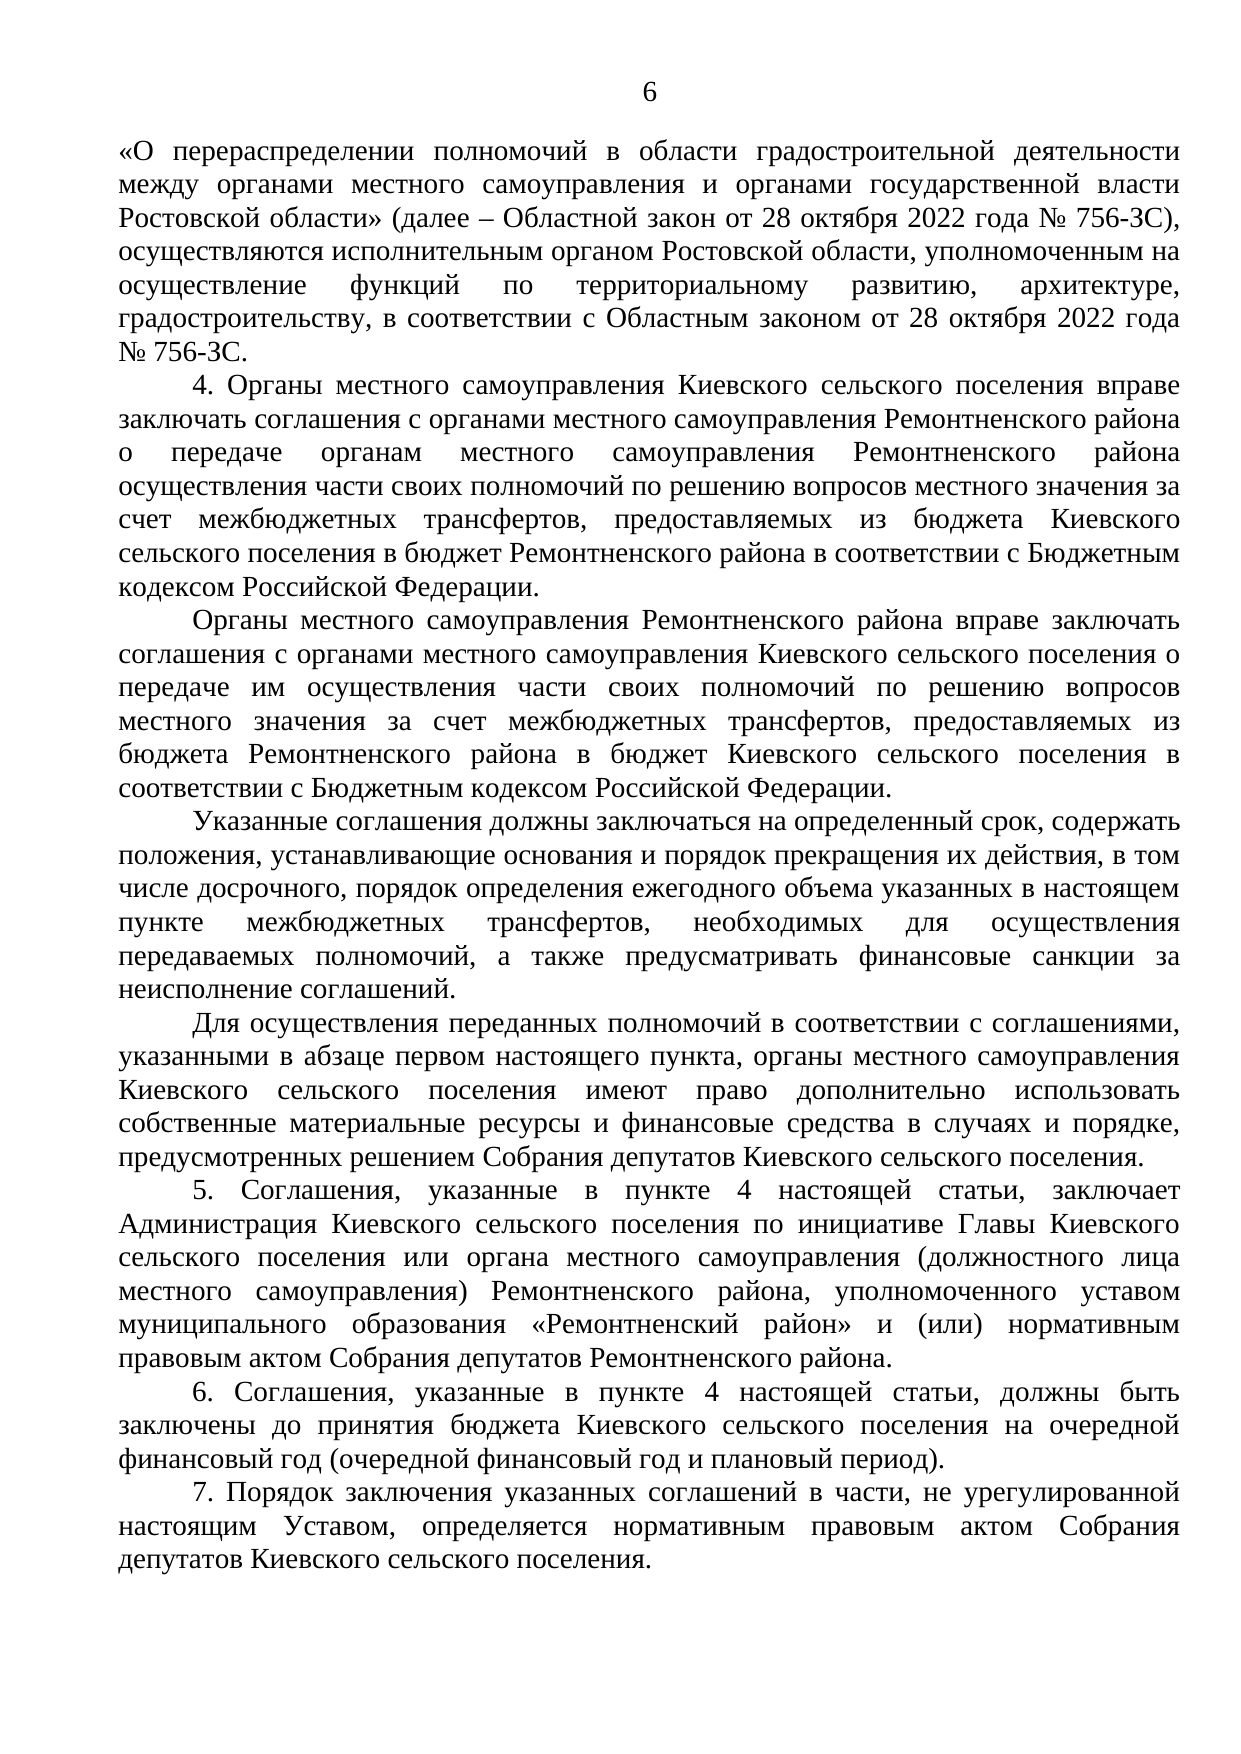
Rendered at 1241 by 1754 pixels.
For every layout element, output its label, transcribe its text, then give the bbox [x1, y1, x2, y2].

text Для осуществления переданных полномочий в соответствии с соглашениями, указанными в абзаце первом настоящего пункта, органы местного самоуправления Киевского сельского поселения имеют право дополнительно использовать собственные материальные ресурсы и финансовые средства в случаях и порядке, предусмотренных решением Собрания депутатов Киевского сельского поселения. [118, 1005, 1181, 1172]
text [118, 133, 1181, 367]
text Органы местного самоуправления Ремонтненского района вправе заключать соглашения с органами местного самоуправления Киевского сельского поселения о передаче им осуществления части своих полномочий по решению вопросов местного значения за счет межбюджетных трансфертов, предоставляемых из бюджета Ремонтненского района в бюджет Киевского сельского поселения в соответствии с Бюджетным кодексом Российской Федерации. [118, 602, 1181, 803]
text 5. Соглашения, указанные в пункте 4 настоящей статьи, заключает Администрация Киевского сельского поселения по инициативе Главы Киевского сельского поселения или органа местного самоуправления (должностного лица местного самоуправления) Ремонтненского района, уполномоченного уставом муниципального образования «Ремонтненский район» и (или) нормативным правовым актом Собрания депутатов Ремонтненского района. [118, 1172, 1181, 1374]
text 7. Порядок заключения указанных соглашений в части, не урегулированной настоящим Уставом, определяется нормативным правовым актом Собрания депутатов Киевского сельского поселения. [118, 1474, 1181, 1575]
text 6. Соглашения, указанные в пункте 4 настоящей статьи, должны быть заключены до принятия бюджета Киевского сельского поселения на очередной финансовый год (очередной финансовый год и плановый период). [118, 1374, 1181, 1474]
text 4. Органы местного самоуправления Киевского сельского поселения вправе заключать соглашения с органами местного самоуправления Ремонтненского района о передаче органам местного самоуправления Ремонтненского района осуществления части своих полномочий по решению вопросов местного значения за счет межбюджетных трансфертов, предоставляемых из бюджета Киевского сельского поселения в бюджет Ремонтненского района в соответствии с Бюджетным кодексом Российской Федерации. [118, 367, 1181, 602]
text Указанные соглашения должны заключаться на определенный срок, содержать положения, устанавливающие основания и порядок прекращения их действия, в том числе досрочного, порядок определения ежегодного объема указанных в настоящем пункте межбюджетных трансфертов, необходимых для осуществления передаваемых полномочий, а также предусматривать финансовые санкции за неисполнение соглашений. [118, 803, 1181, 1005]
